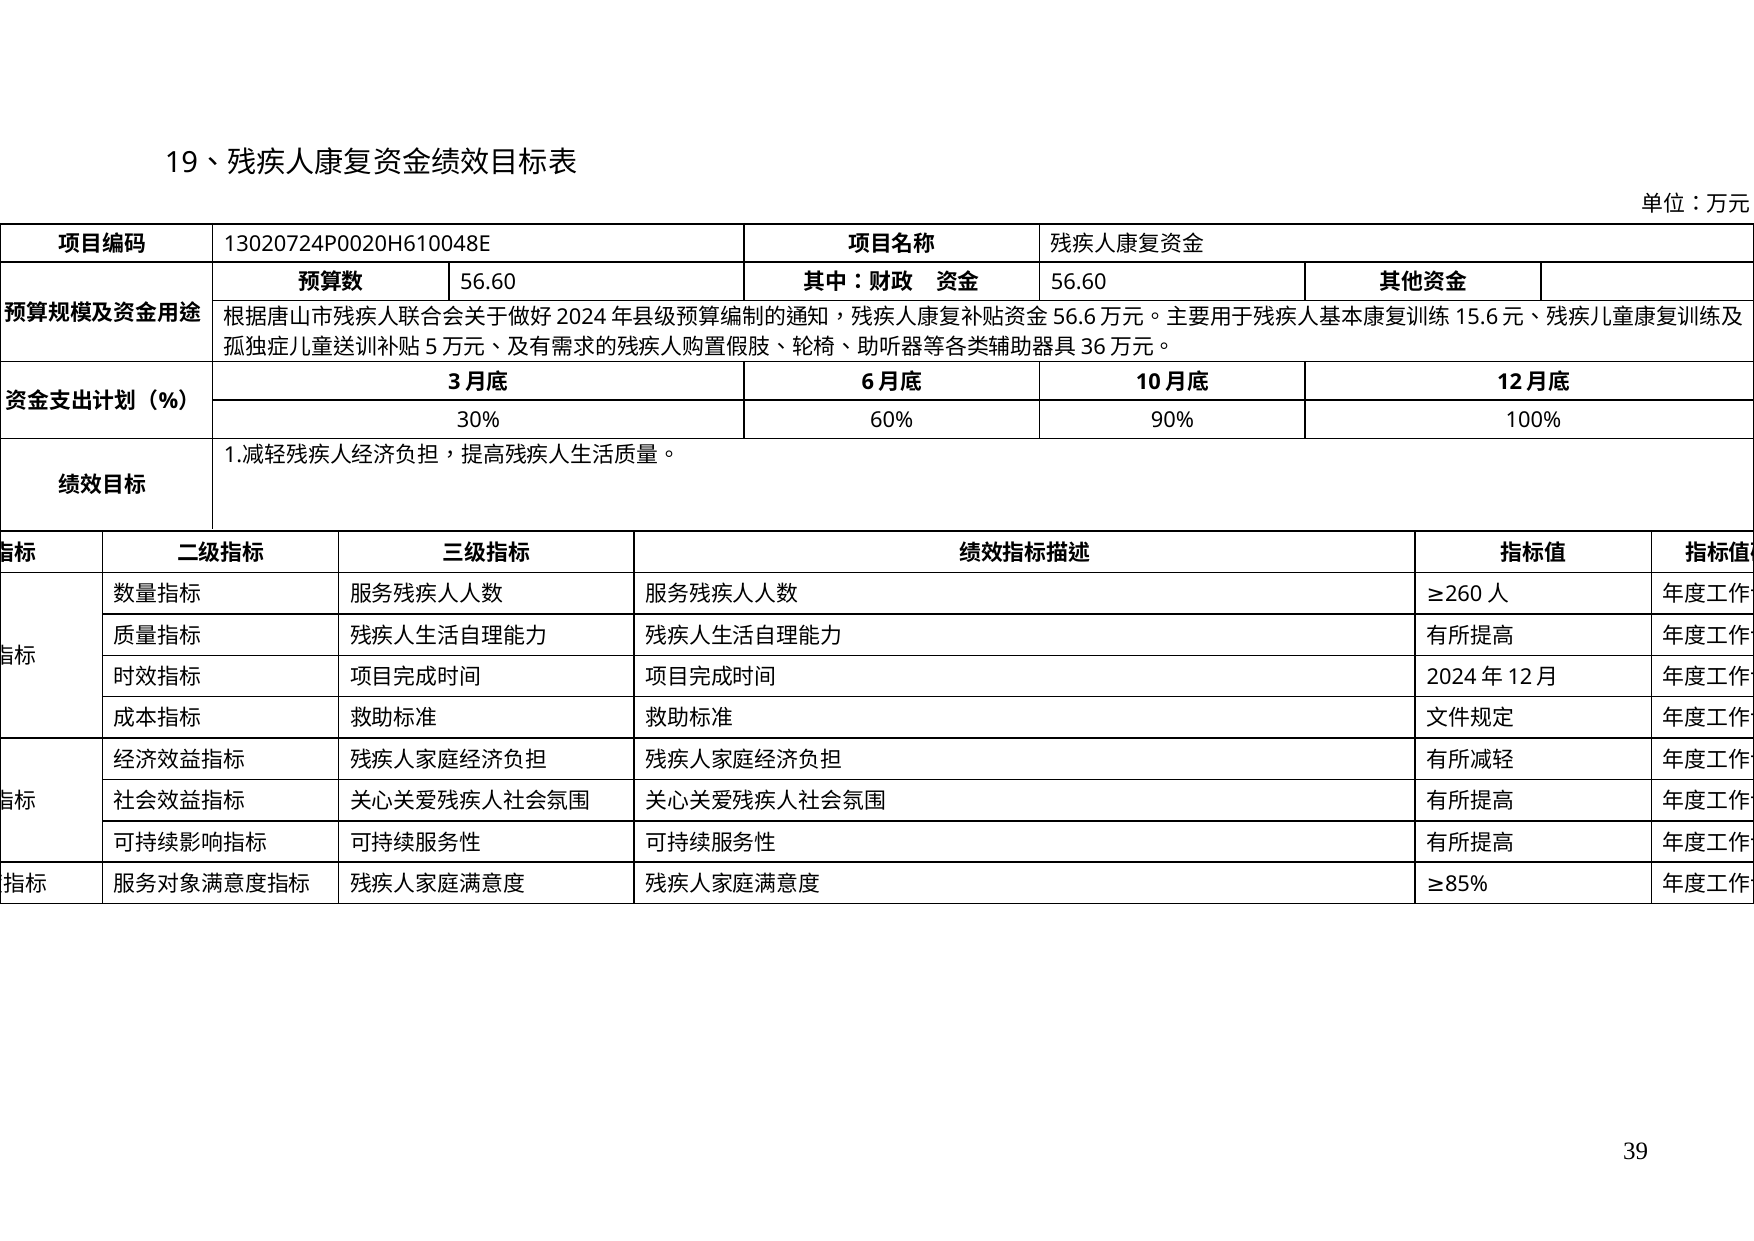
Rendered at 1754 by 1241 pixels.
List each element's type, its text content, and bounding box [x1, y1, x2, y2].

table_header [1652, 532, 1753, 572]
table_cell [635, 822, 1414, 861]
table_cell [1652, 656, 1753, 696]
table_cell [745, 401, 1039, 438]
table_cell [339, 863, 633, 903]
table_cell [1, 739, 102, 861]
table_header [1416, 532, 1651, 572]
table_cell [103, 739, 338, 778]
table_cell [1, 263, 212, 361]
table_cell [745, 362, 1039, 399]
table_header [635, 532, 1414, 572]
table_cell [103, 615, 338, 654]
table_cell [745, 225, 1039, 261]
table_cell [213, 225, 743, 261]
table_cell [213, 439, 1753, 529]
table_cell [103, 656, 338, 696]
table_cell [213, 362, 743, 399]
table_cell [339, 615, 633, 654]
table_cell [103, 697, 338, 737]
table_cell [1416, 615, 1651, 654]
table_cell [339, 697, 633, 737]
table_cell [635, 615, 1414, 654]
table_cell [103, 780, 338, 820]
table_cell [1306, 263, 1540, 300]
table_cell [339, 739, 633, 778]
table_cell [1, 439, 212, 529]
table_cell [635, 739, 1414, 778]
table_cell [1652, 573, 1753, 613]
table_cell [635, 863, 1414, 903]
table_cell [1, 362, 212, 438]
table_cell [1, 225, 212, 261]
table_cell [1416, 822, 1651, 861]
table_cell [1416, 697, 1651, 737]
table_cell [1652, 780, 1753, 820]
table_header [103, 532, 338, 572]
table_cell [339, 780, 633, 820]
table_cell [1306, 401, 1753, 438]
text 19、残疾人康复资金绩效目标表 [106, 142, 1648, 181]
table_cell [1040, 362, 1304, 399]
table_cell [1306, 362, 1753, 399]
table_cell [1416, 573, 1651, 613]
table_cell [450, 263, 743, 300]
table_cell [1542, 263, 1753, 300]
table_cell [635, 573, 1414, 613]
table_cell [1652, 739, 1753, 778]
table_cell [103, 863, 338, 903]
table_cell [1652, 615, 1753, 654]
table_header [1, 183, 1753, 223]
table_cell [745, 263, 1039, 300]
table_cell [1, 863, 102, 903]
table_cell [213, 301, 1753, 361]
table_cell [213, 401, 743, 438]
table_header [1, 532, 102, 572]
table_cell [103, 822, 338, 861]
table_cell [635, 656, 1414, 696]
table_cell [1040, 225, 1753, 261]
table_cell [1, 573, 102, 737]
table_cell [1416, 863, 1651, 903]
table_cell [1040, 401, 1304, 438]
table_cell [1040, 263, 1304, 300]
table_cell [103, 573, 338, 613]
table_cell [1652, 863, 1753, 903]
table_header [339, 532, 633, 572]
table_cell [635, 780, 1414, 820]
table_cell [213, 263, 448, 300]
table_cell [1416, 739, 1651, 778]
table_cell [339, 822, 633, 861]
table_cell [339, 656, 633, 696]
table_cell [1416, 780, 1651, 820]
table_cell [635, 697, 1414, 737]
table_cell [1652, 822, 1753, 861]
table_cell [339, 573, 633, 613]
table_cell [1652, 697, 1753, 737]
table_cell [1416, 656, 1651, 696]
